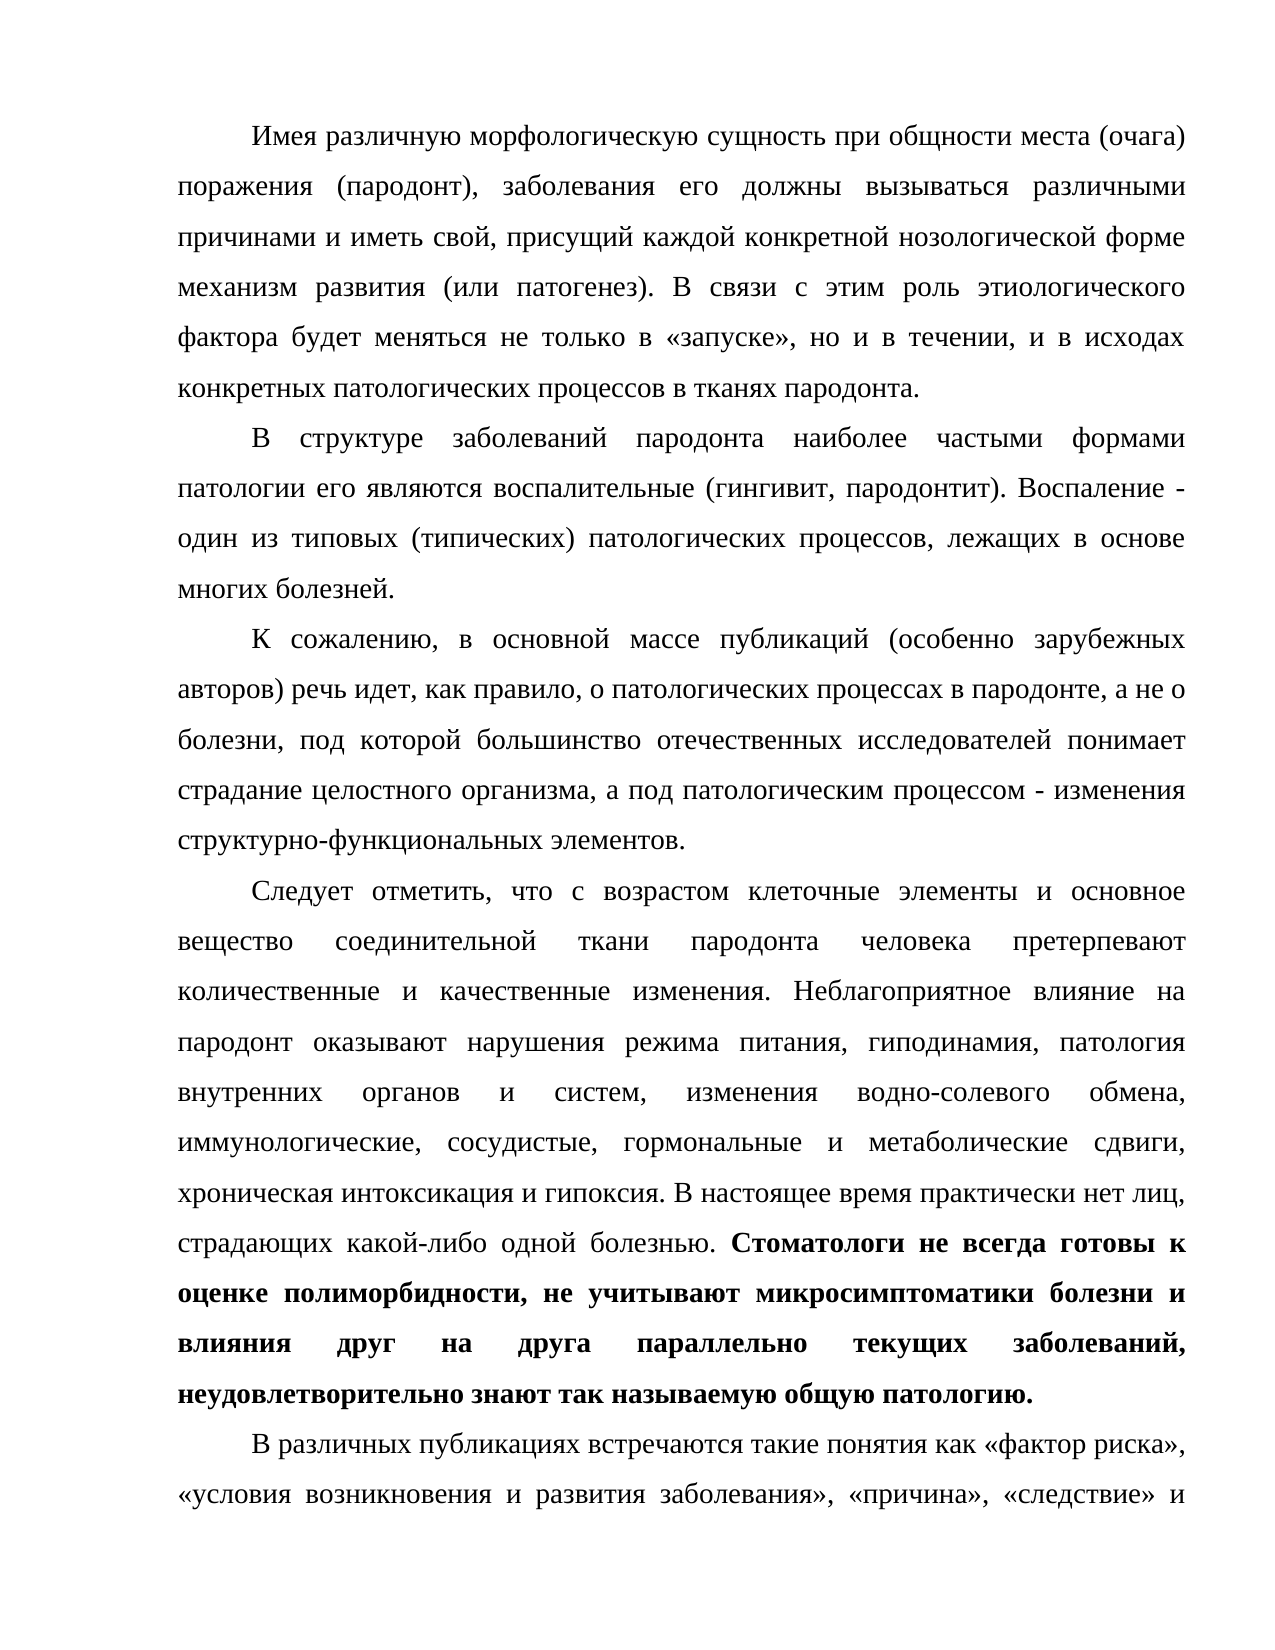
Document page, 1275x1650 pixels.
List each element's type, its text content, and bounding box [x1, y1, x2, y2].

text Имея различную морфологическую сущность при общности места (очага) поражения (пародонт), заболевания его должны вызываться различными причинами и иметь свой, присущий каждой конкретной нозологической форме механизм развития (или патогенез). В связи с этим роль этиологического фактора будет меняться не только в «запуске», но и в течении, и в исходах конкретных патологических процессов в тканях пародонта. [177, 118, 1186, 403]
text К сожалению, в основной массе публикаций (особенно зарубежных авторов) речь идет, как правило, о патологических процессах в пародонте, а не о болезни, под которой большинство отечественных исследователей понимает страдание целостного организма, а под патологическим процессом - изменения структурно-функциональных элементов. [177, 621, 1186, 856]
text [177, 1426, 1186, 1510]
text Следует отметить, что с возрастом клеточные элементы и основное вещество соединительной ткани пародонта человека претерпевают количественные и качественные изменения. Неблагоприятное влияние на пародонт оказывают нарушения режима питания, гиподинамия, патология внутренних органов и систем, изменения водно-солевого обмена, иммунологические, сосудистые, гормональные и метаболические сдвиги, хроническая интоксикация и гипоксия. В настоящее время практически нет лиц, страдающих какой-либо одной болезнью. Стоматологи не всегда готовы к оценке полиморбидности, не учитывают микросимптоматики болезни и влияния друг на друга параллельно текущих заболеваний, неудовлетворительно знают так называемую общую патологию. [177, 873, 1186, 1409]
text В структуре заболеваний пародонта наиболее частыми формами патологии его являются воспалительные (гингивит, пародонтит). Воспаление - один из типовых (типических) патологических процессов, лежащих в основе многих болезней. [177, 420, 1186, 604]
